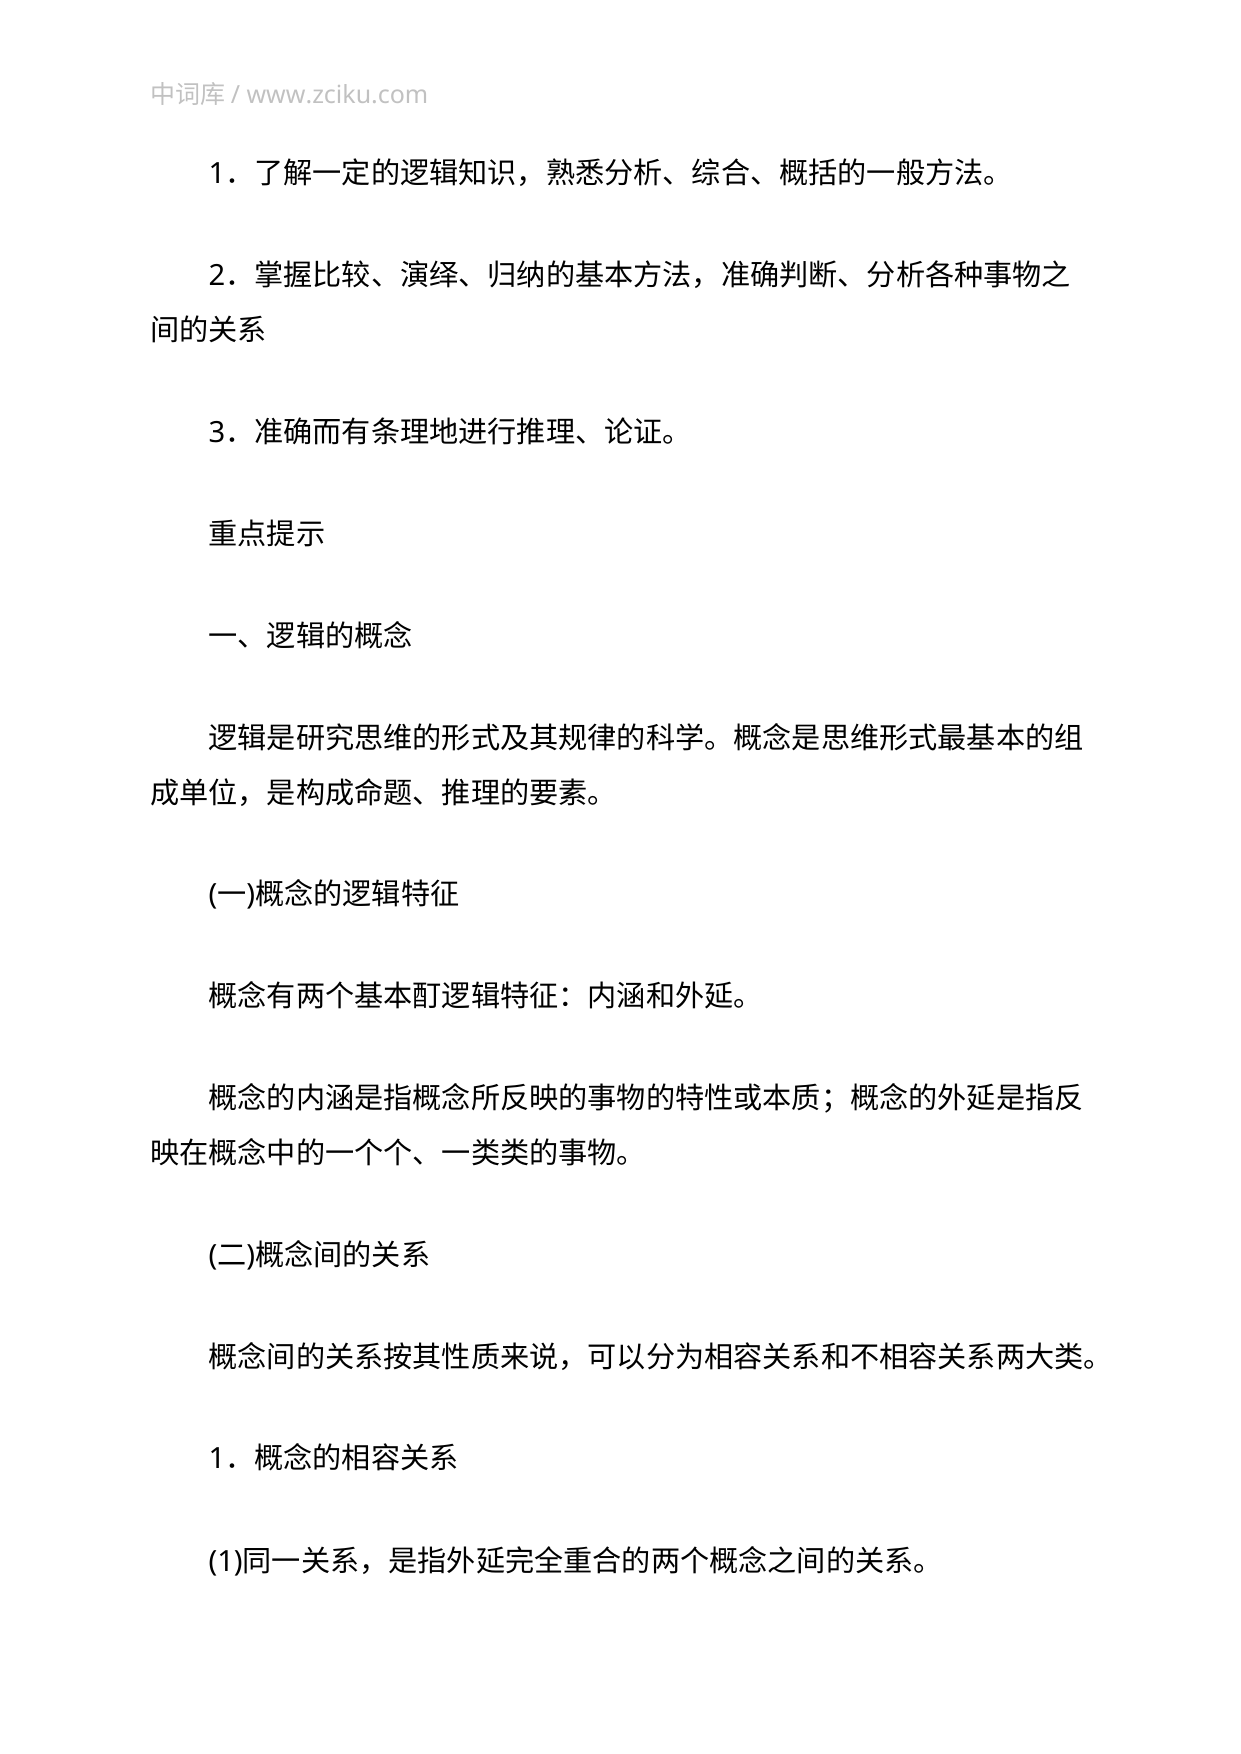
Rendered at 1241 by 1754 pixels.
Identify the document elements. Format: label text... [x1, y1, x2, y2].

text 2．掌握比较、演绎、归纳的基本方法，准确判断、分析各种事物之间的关系 [150, 252, 1090, 349]
text 概念间的关系按其性质来说，可以分为相容关系和不相容关系两大类。 [150, 1333, 1090, 1376]
text 3．准确而有条理地进行推理、论证。 [150, 409, 1090, 451]
text 一、逻辑的概念 [150, 612, 1090, 655]
text 概念有两个基本酊逻辑特征：内涵和外延。 [150, 973, 1090, 1015]
text 重点提示 [150, 511, 1090, 553]
text (一)概念的逻辑特征 [150, 871, 1090, 913]
text 逻辑是研究思维的形式及其规律的科学。概念是思维形式最基本的组成单位，是构成命题、推理的要素。 [150, 714, 1090, 811]
text 1．了解一定的逻辑知识，熟悉分析、综合、概括的一般方法。 [150, 150, 1090, 192]
text 1．概念的相容关系 [150, 1435, 1090, 1477]
text (二)概念间的关系 [150, 1231, 1090, 1274]
text (1)同一关系，是指外延完全重合的两个概念之间的关系。 [150, 1537, 1090, 1579]
text 概念的内涵是指概念所反映的事物的特性或本质；概念的外延是指反映在概念中的一个个、一类类的事物。 [150, 1075, 1090, 1172]
